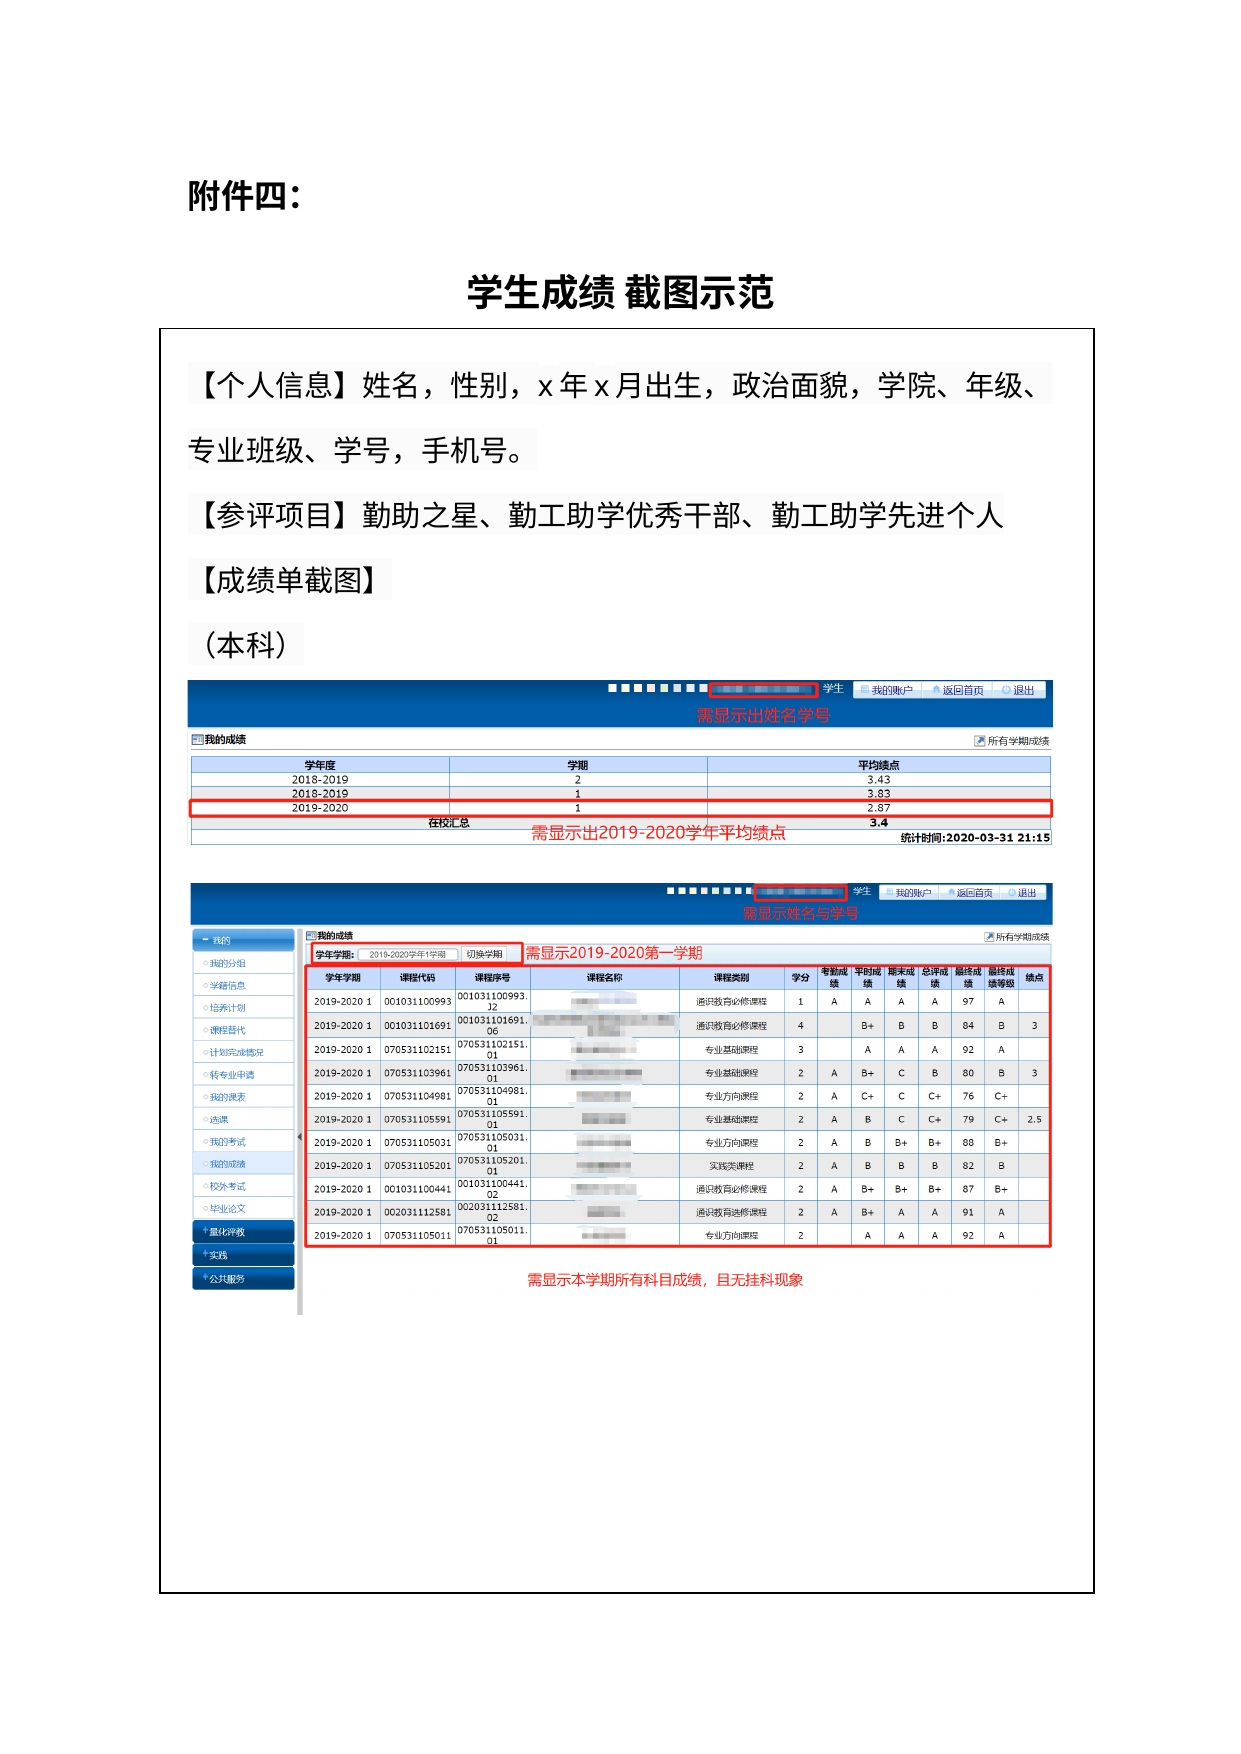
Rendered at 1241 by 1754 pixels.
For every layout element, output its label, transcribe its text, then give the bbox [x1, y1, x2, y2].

text （本科） [187, 611, 1053, 676]
picture [190, 883, 1053, 1315]
subtitle 学生成绩 截图示范 [187, 262, 1053, 317]
picture [187, 680, 1054, 846]
text 【参评项目】勤助之星、勤工助学优秀干部、勤工助学先进个人 [187, 481, 1053, 546]
text 附件四： [187, 162, 1031, 227]
text 【成绩单截图】 [187, 546, 1053, 611]
text 【个人信息】姓名，性别，x年x月出生，政治面貌，学院、年级、专业班级、学号，手机号。 [187, 351, 1053, 481]
